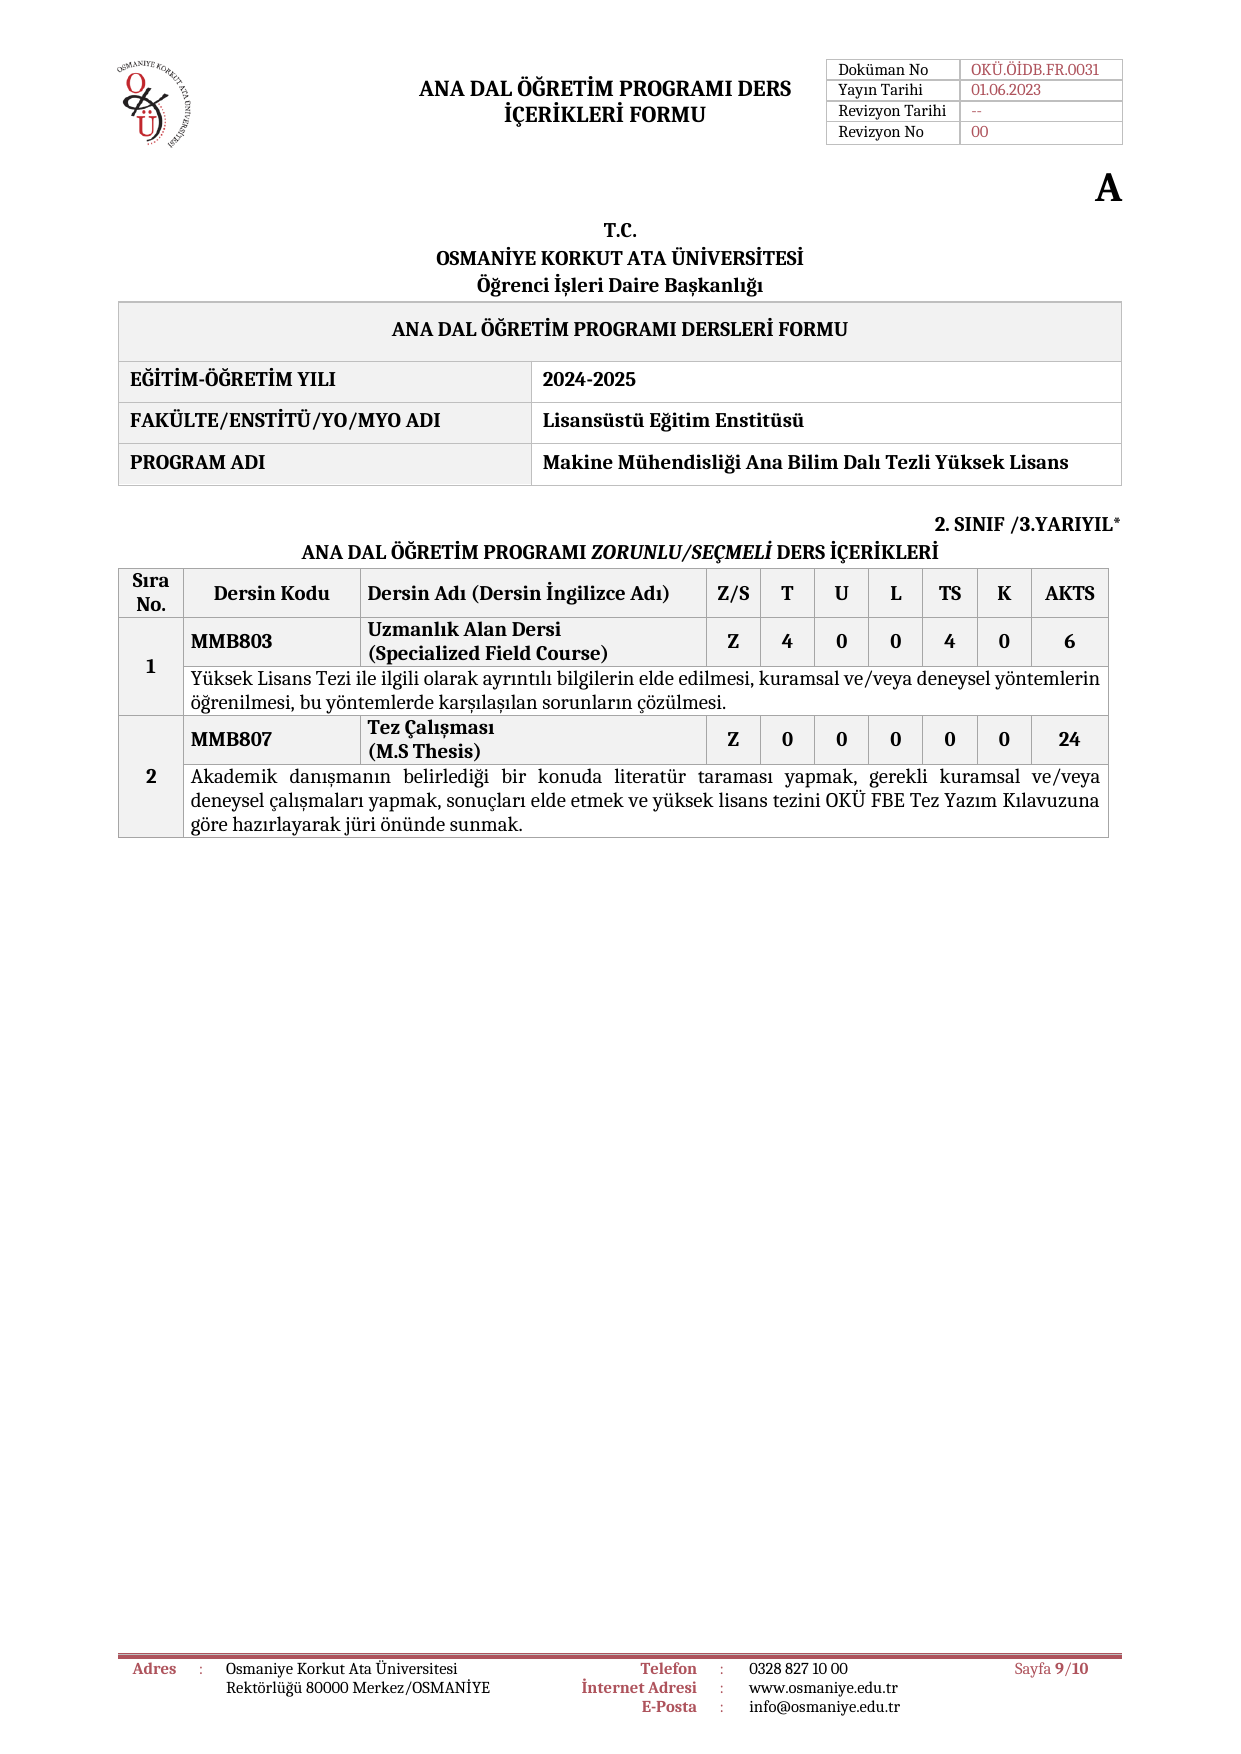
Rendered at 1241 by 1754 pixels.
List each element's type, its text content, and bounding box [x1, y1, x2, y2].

table_cell Akademik danışmanın belirlediği bir konuda literatür taraması yapmak, gerekli kuramsal ve/veya deneysel çalışmaları yapmak, sonuçları elde etmek ve yüksek lisans tezini OKÜ FBE Tez Yazım Kılavuzuna göre hazırlayarak jüri önünde sunmak. [184, 765, 1108, 837]
table_cell 0 [815, 618, 868, 666]
table_header U [815, 569, 868, 617]
table_cell Z [707, 618, 760, 666]
table_cell 24 [1032, 716, 1108, 764]
table_cell 0 [869, 618, 922, 666]
table_cell Makine Mühendisliği Ana Bilim Dalı Tezli Yüksek Lisans [532, 444, 1121, 484]
text A [118, 164, 1122, 212]
table_cell FAKÜLTE/ENSTİTÜ/YO/MYO ADI [119, 403, 531, 443]
table_header T [761, 569, 814, 617]
table_cell Uzmanlık Alan Dersi (Specialized Field Course) [361, 618, 706, 666]
table_header Sıra No. [119, 569, 183, 617]
table_cell 4 [923, 618, 977, 666]
table_cell Z [707, 716, 760, 764]
table_header L [869, 569, 922, 617]
table_cell 6 [1032, 618, 1108, 666]
table_cell 0 [815, 716, 868, 764]
text OSMANİYE KORKUT ATA ÜNİVERSİTESİ [118, 246, 1122, 270]
table_cell Tez Çalışması (M.S Thesis) [361, 716, 706, 764]
table_header ANA DAL ÖĞRETİM PROGRAMI DERSLERİ FORMU [119, 303, 1121, 361]
table_cell 2 [119, 716, 183, 837]
text ANA DAL ÖĞRETİM PROGRAMI ZORUNLU/SEÇMELİ DERS İÇERİKLERİ [118, 541, 1122, 564]
table_cell MMB807 [184, 716, 360, 764]
table_cell 0 [978, 618, 1031, 666]
table_cell 0 [869, 716, 922, 764]
table_cell 1 [119, 618, 183, 715]
table_cell 0 [978, 716, 1031, 764]
table_header Dersin Kodu [184, 569, 360, 617]
table_cell MMB803 [184, 618, 360, 666]
table_header AKTS [1032, 569, 1108, 617]
table_cell 4 [761, 618, 814, 666]
picture [117, 60, 191, 148]
table_cell 2024-2025 [532, 362, 1121, 402]
table_cell PROGRAM ADI [119, 444, 531, 484]
table_cell Lisansüstü Eğitim Enstitüsü [532, 403, 1121, 443]
table_header Z/S [707, 569, 760, 617]
table_header K [978, 569, 1031, 617]
table_header Dersin Adı (Dersin İngilizce Adı) [361, 569, 706, 617]
table_header TS [923, 569, 977, 617]
text 2. SINIF /3.YARIYIL* [118, 513, 1122, 537]
table_cell 0 [761, 716, 814, 764]
text T.C. [118, 219, 1122, 243]
table_cell 0 [923, 716, 977, 764]
text Öğrenci İşleri Daire Başkanlığı [118, 274, 1122, 298]
table_cell EĞİTİM-ÖĞRETİM YILI [119, 362, 531, 402]
table_cell Yüksek Lisans Tezi ile ilgili olarak ayrıntılı bilgilerin elde edilmesi, kuramsal ve/veya deneysel yöntemlerin öğrenilmesi, bu yöntemlerde karşılaşılan sorunların çözülmesi. [184, 667, 1108, 715]
